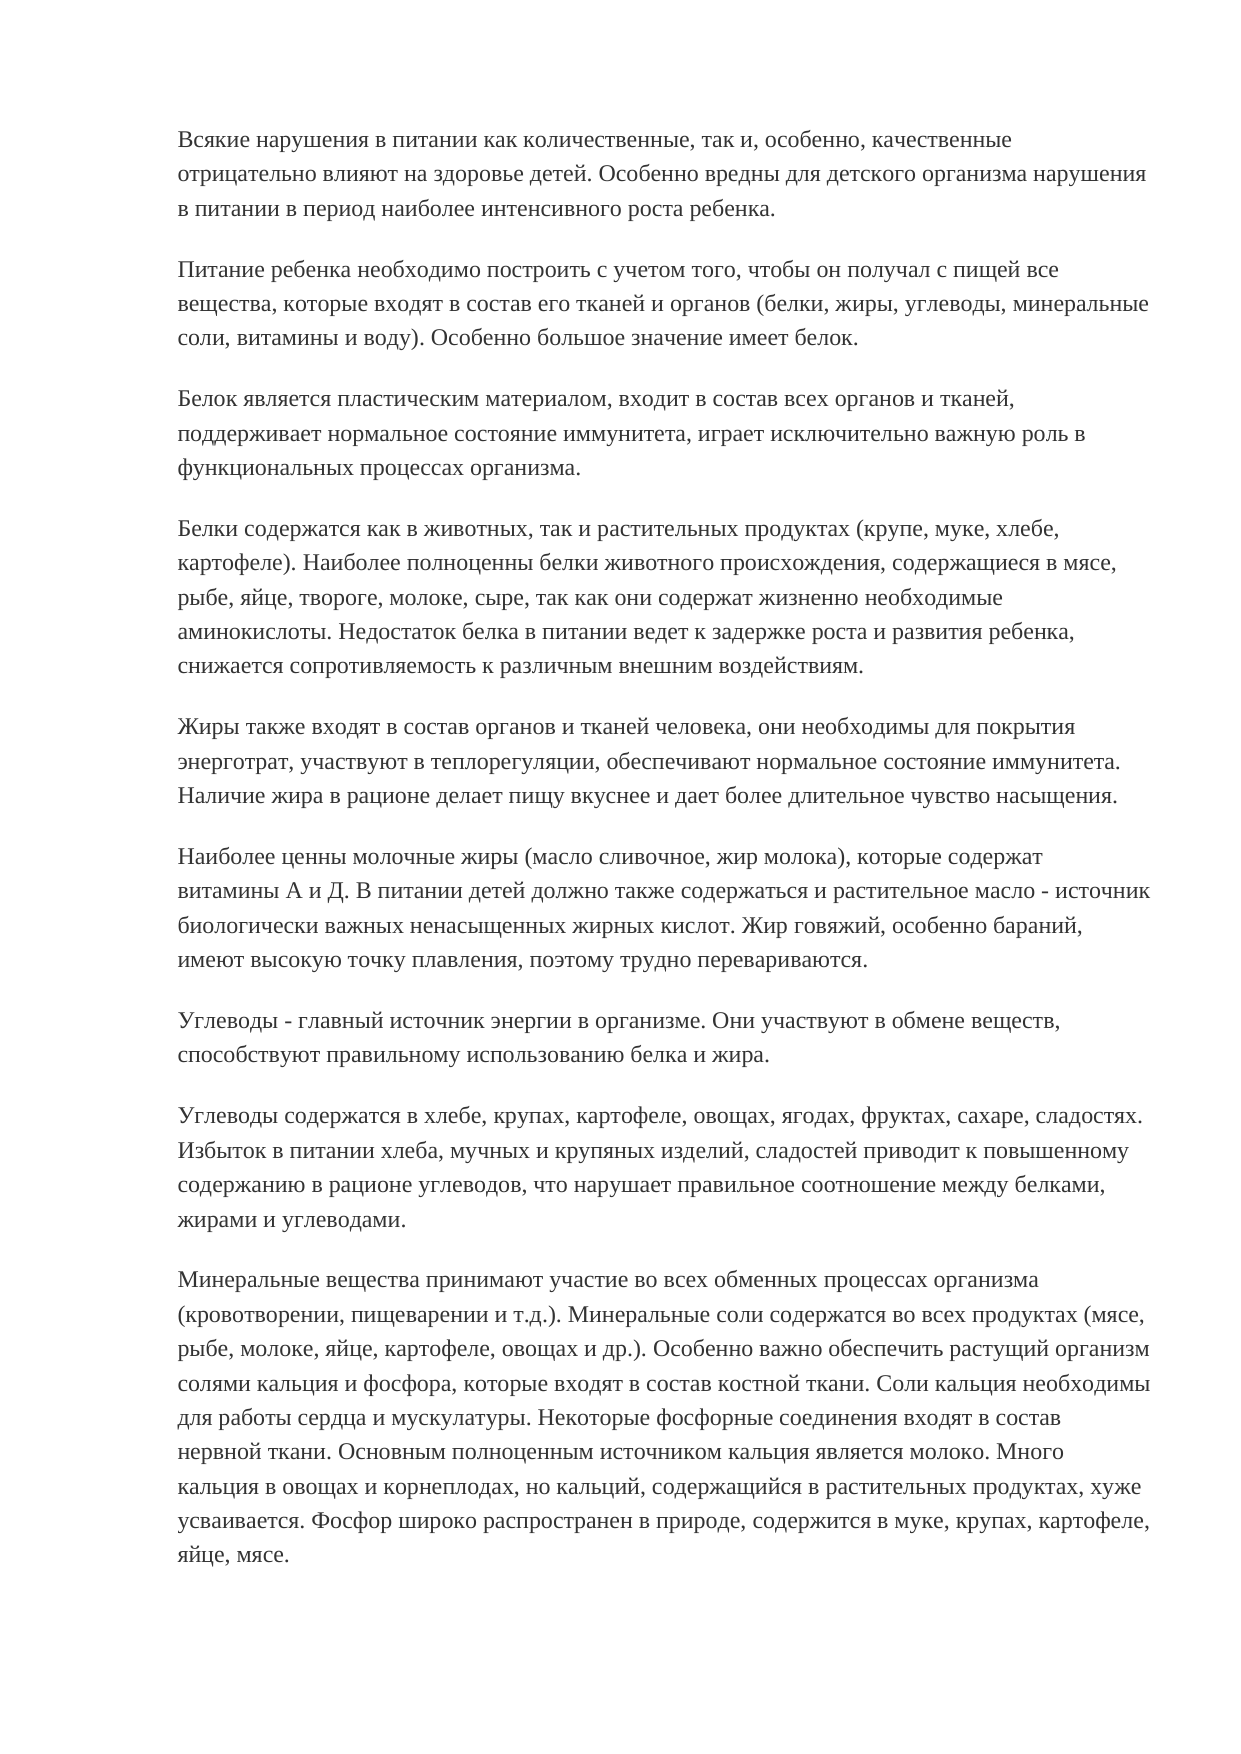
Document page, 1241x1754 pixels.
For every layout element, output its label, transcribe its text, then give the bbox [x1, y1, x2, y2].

text Наиболее ценны молочные жиры (масло сливочное, жир молока), которые содержат витамины А и Д. В питании детей должно также содержаться и растительное масло - источник биологически важных ненасыщенных жирных кислот. Жир говяжий, особенно бараний, имеют высокую точку плавления, поэтому трудно перевариваются. [177, 835, 1152, 973]
text Белки содержатся как в животных, так и растительных продуктах (крупе, муке, хлебе, картофеле). Наиболее полноценны белки животного происхождения, содержащиеся в мясе, рыбе, яйце, твороге, молоке, сыре, так как они содержат жизненно необходимые аминокислоты. Недостаток белка в питании ведет к задержке роста и развития ребенка, снижается сопротивляемость к различным внешним воздействиям. [177, 507, 1152, 679]
text Минеральные вещества принимают участие во всех обменных процессах организма (кровотворении, пищеварении и т.д.). Минеральные соли содержатся во всех продуктах (мясе, рыбе, молоке, яйце, картофеле, овощах и др.). Особенно важно обеспечить растущий организм солями кальция и фосфора, которые входят в состав костной ткани. Соли кальция необходимы для работы сердца и мускулатуры. Некоторые фосфорные соединения входят в состав нервной ткани. Основным полноценным источником кальция является молоко. Много кальция в овощах и корнеплодах, но кальций, содержащийся в растительных продуктах, хуже усваивается. Фосфор широко распространен в природе, содержится в муке, крупах, картофеле, яйце, мясе. [177, 1259, 1152, 1568]
text Углеводы содержатся в хлебе, крупах, картофеле, овощах, ягодах, фруктах, сахаре, сладостях. Избыток в питании хлеба, мучных и крупяных изделий, сладостей приводит к повышенному содержанию в рационе углеводов, что нарушает правильное соотношение между белками, жирами и углеводами. [177, 1095, 1152, 1232]
text Всякие нарушения в питании как количественные, так и, особенно, качественные отрицательно влияют на здоровье детей. Особенно вредны для детского организма нарушения в питании в период наиболее интенсивного роста ребенка. [177, 118, 1152, 221]
text Белок является пластическим материалом, входит в состав всех органов и тканей, поддерживает нормальное состояние иммунитета, играет исключительно важную роль в функциональных процессах организма. [177, 377, 1152, 481]
text Углеводы - главный источник энергии в организме. Они участвуют в обмене веществ, способствуют правильному использованию белка и жира. [177, 999, 1152, 1068]
text Питание ребенка необходимо построить с учетом того, чтобы он получал с пищей все вещества, которые входят в состав его тканей и органов (белки, жиры, углеводы, минеральные соли, витамины и воду). Особенно большое значение имеет белок. [177, 248, 1152, 351]
text Жиры также входят в состав органов и тканей человека, они необходимы для покрытия энерготрат, участвуют в теплорегуляции, обеспечивают нормальное состояние иммунитета. Наличие жира в рационе делает пищу вкуснее и дает более длительное чувство насыщения. [177, 706, 1152, 809]
